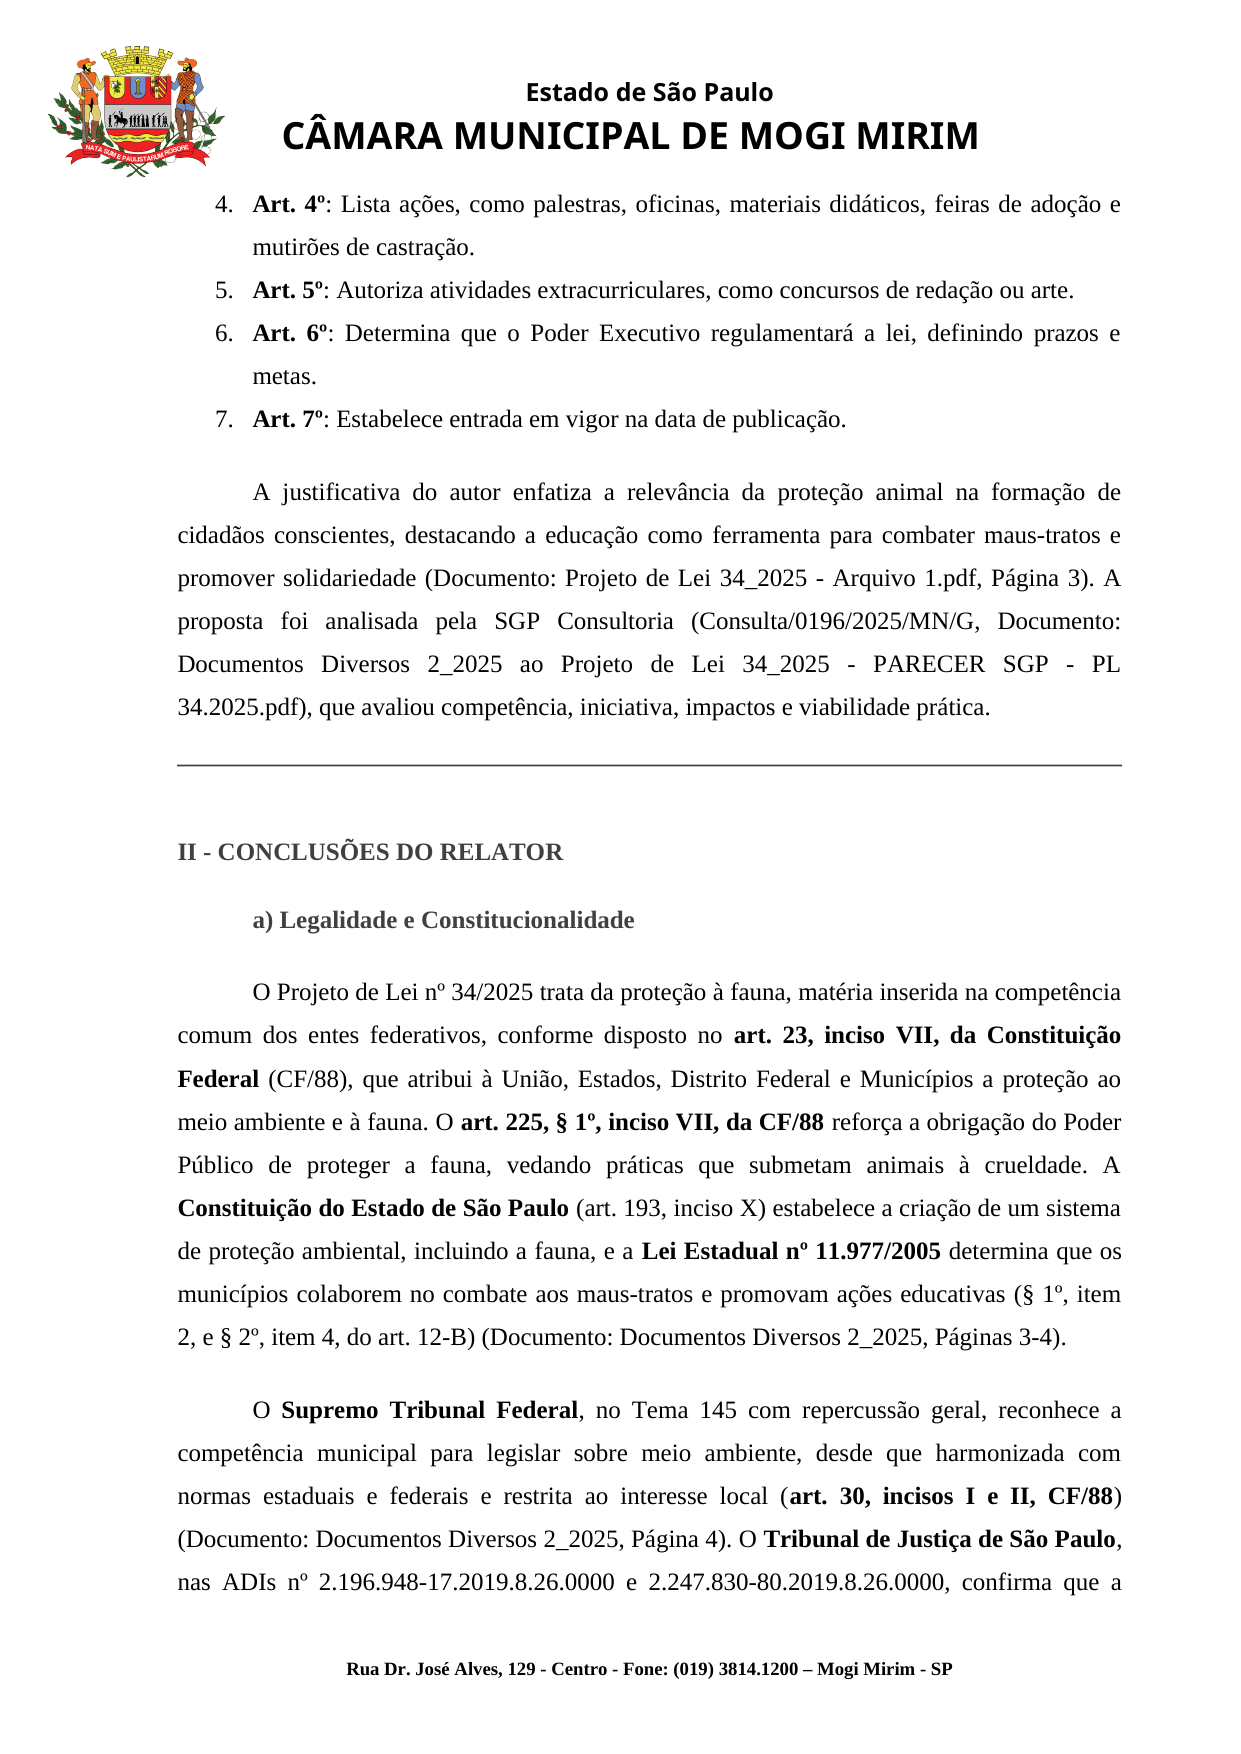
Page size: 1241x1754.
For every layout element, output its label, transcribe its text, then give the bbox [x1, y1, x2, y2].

text O Projeto de Lei nº 34/2025 trata da proteção à fauna, matéria inserida na competência comum dos entes federativos, conforme disposto no art. 23, inciso VII, da Constituição Federal (CF/88), que atribui à União, Estados, Distrito Federal e Municípios a proteção ao meio ambiente e à fauna. O art. 225, § 1º, inciso VII, da CF/88 reforça a obrigação do Poder Público de proteger a fauna, vedando práticas que submetam animais à crueldade. A Constituição do Estado de São Paulo (art. 193, inciso X) estabelece a criação de um sistema de proteção ambiental, incluindo a fauna, e a Lei Estadual nº 11.977/2005 determina que os municípios colaborem no combate aos maus-tratos e promovam ações educativas (§ 1º, item 2, e § 2º, item 4, do art. 12-B) (Documento: Documentos Diversos 2_2025, Páginas 3-4). [177, 977, 1122, 1351]
text A justificativa do autor enfatiza a relevância da proteção animal na formação de cidadãos conscientes, destacando a educação como ferramenta para combater maus-tratos e promover solidariedade (Documento: Projeto de Lei 34_2025 - Arquivo 1.pdf, Página 3). A proposta foi analisada pela SGP Consultoria (Consulta/0196/2025/MN/G, Documento: Documentos Diversos 2_2025 ao Projeto de Lei 34_2025 - PARECER SGP - PL 34.2025.pdf), que avaliou competência, iniciativa, impactos e viabilidade prática. [177, 477, 1122, 721]
subtitle II - CONCLUSÕES DO RELATOR [177, 837, 1122, 866]
subtitle a) Legalidade e Constitucionalidade [177, 905, 1122, 934]
list Art. 5º: Autoriza atividades extracurriculares, como concursos de redação ou arte. [215, 275, 1122, 304]
list Art. 6º: Determina que o Poder Executivo regulamentará a lei, definindo prazos e metas. [215, 318, 1122, 390]
list Art. 4º: Lista ações, como palestras, oficinas, materiais didáticos, feiras de adoção e mutirões de castração. [215, 189, 1122, 261]
picture [25, 34, 246, 189]
list Art. 7º: Estabelece entrada em vigor na data de publicação. [215, 404, 1122, 433]
